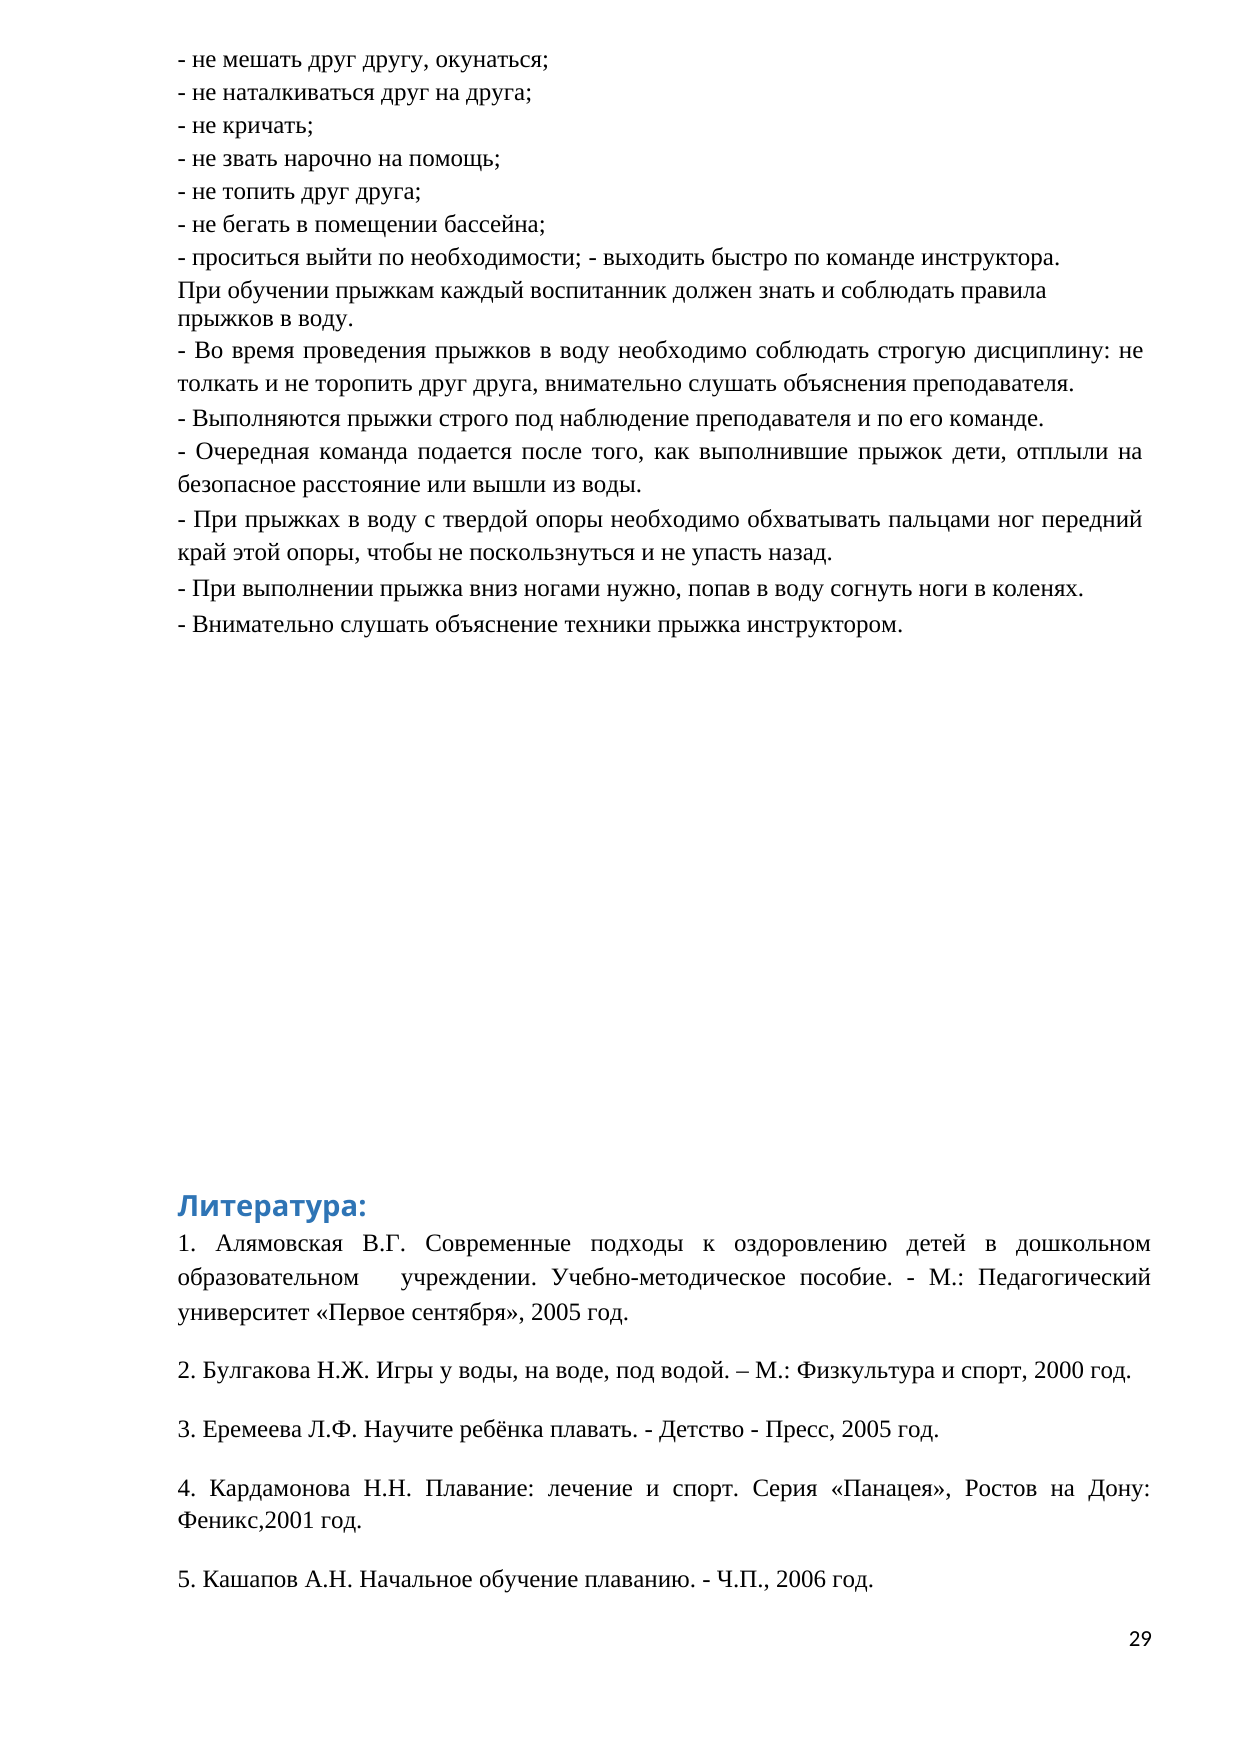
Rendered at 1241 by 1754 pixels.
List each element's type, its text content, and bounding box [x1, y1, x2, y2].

text - не топить друг друга; [177, 176, 1144, 205]
text - не мешать друг другу, окунаться; [177, 44, 1144, 73]
text - Выполняются прыжки строго под наблюдение преподавателя и по его команде. [177, 403, 1144, 432]
text - Во время проведения прыжков в воду необходимо соблюдать строгую дисциплину: не толкать и не торопить друг друга, внимательно слушать объяснения преподавателя. [177, 336, 1144, 397]
text При обучении прыжкам каждый воспитанник должен знать и соблюдать правила прыжков в воду. [177, 275, 1144, 332]
subtitle Литература: [177, 1185, 1152, 1224]
text - Внимательно слушать объяснение техники прыжка инструктором. [177, 609, 1144, 637]
text - При прыжках в воду с твердой опоры необходимо обхватывать пальцами ног передний край этой опоры, чтобы не поскользнуться и не упасть назад. [177, 504, 1144, 566]
text - проситься выйти по необходимости; - выходить быстро по команде инструктора. [177, 242, 1144, 271]
text - не наталкиваться друг на друга; [177, 77, 1144, 106]
text - не звать нарочно на помощь; [177, 143, 1144, 172]
text - не бегать в помещении бассейна; [177, 209, 1144, 238]
text 3. Еремеева Л.Ф. Научите ребёнка плавать. - Детство - Пресс, 2005 год. [177, 1414, 1152, 1442]
text 2. Булгакова Н.Ж. Игры у воды, на воде, под водой. – М.: Физкультура и спорт, 2000 год. [177, 1355, 1152, 1383]
text 5. Кашапов А.Н. Начальное обучение плаванию. - Ч.П., 2006 год. [177, 1564, 1152, 1593]
text 4. Кардамонова Н.Н. Плавание: лечение и спорт. Серия «Панацея», Ростов на Дону: Феникс,2001 год. [177, 1473, 1152, 1534]
text - Очередная команда подается после того, как выполнившие прыжок дети, отплыли на безопасное расстояние или вышли из воды. [177, 436, 1144, 498]
text 1. Алямовская В.Г. Современные подходы к оздоровлению детей в дошкольном образовательном учреждении. Учебно-методическое пособие. - М.: Педагогический университет «Первое сентября», 2005 год. [177, 1228, 1152, 1325]
text - не кричать; [177, 110, 1144, 139]
text - При выполнении прыжка вниз ногами нужно, попав в воду согнуть ноги в коленях. [177, 573, 1144, 602]
